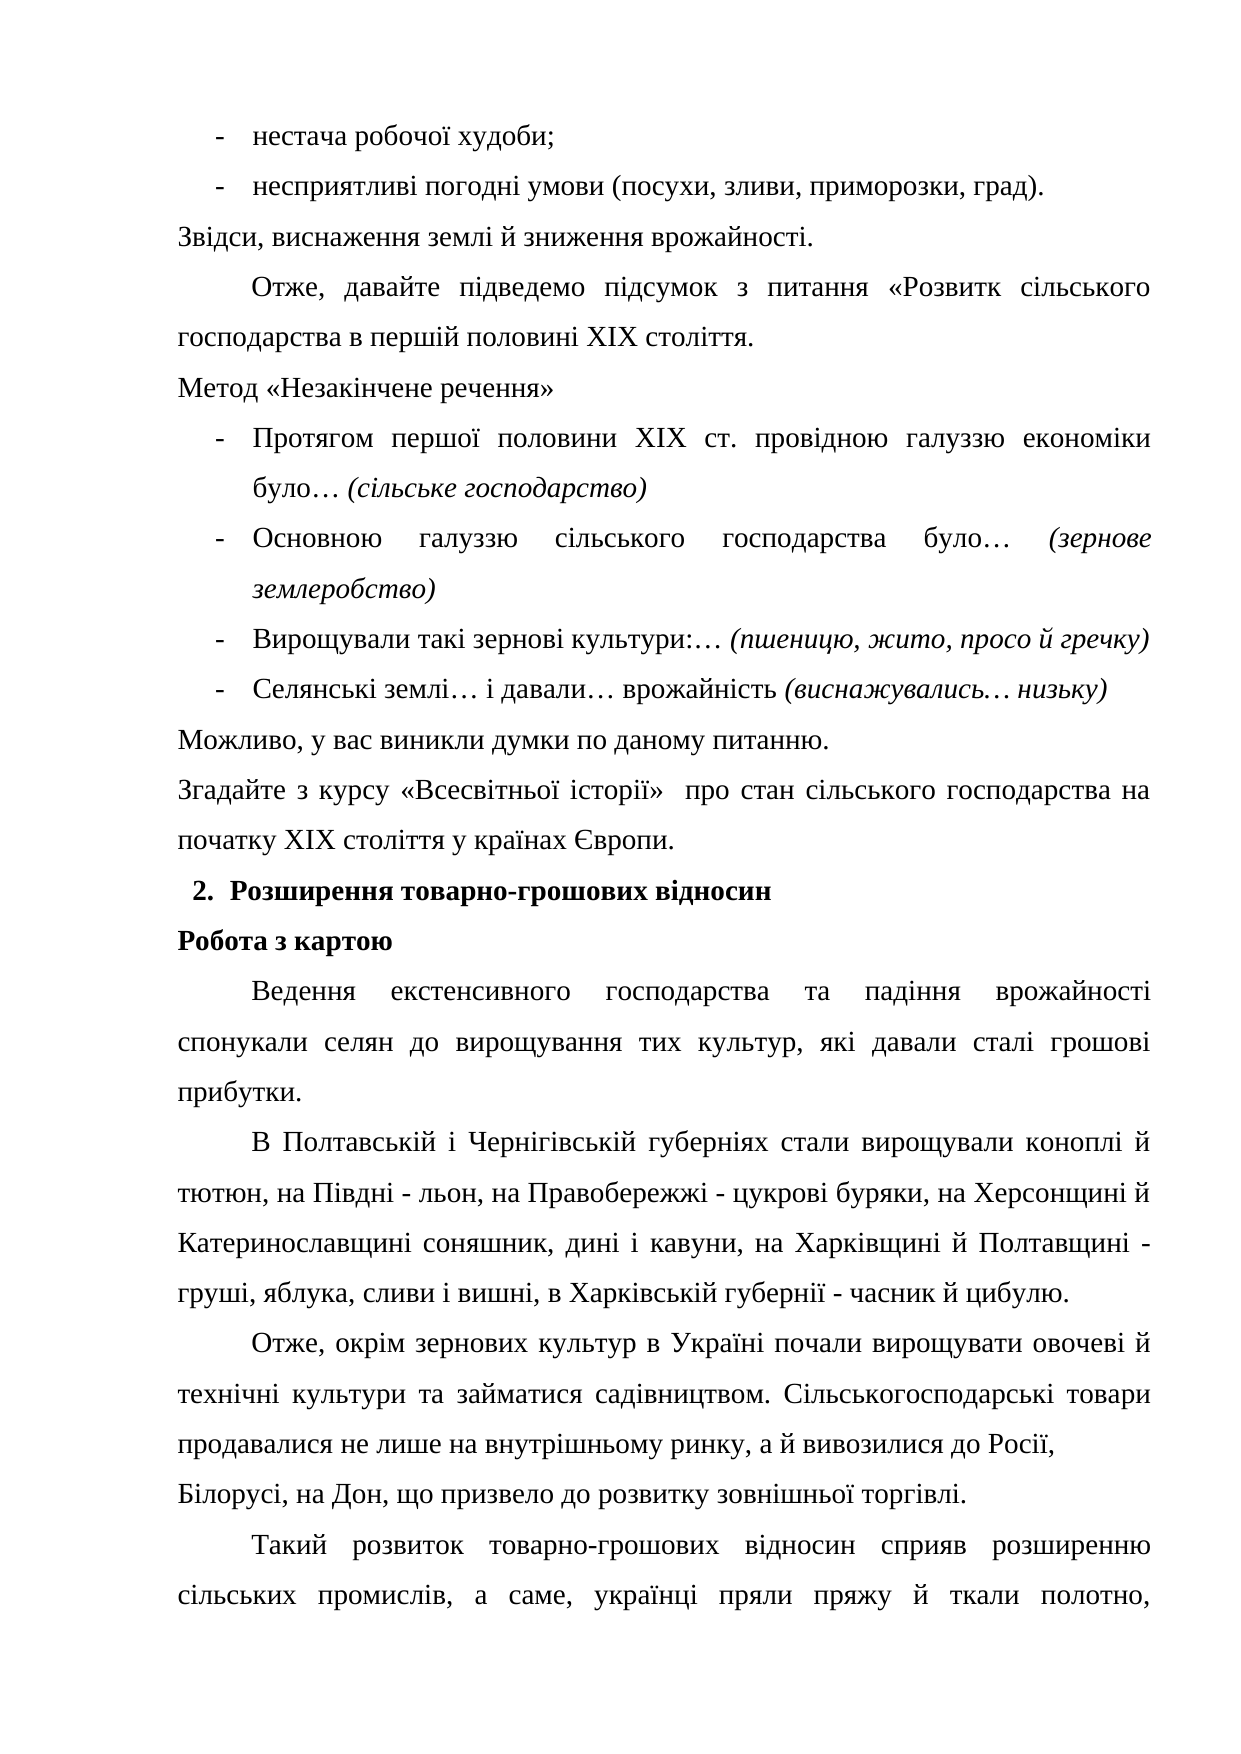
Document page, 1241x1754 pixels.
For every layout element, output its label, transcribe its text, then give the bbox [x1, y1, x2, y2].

text Можливо, у вас виникли думки по даному питанню. [177, 722, 1152, 755]
list Селянські землі… і давали… врожайність (виснажувались… низьку) [215, 672, 1152, 705]
text Згадайте з курсу «Всесвітньої історії» про стан сільського господарства на початку ХІХ століття у країнах Європи. [177, 772, 1152, 856]
text В Полтавській і Чернігівській губерніях стали вирощували коноплі й тютюн, на Півдні - льон, на Правобережжі - цукрові буряки, на Херсонщині й Катеринославщині соняшник, дині і кавуни, на Харківщині й Полтавщині - груші, яблука, сливи і вишні, в Харківській губернії - часник й цибулю. [177, 1124, 1152, 1309]
list Вирощували такі зернові культури:… (пшеницю, жито, просо й гречку) [215, 621, 1152, 655]
text Звідси, виснаження землі й зниження врожайності. [177, 219, 1152, 252]
text Робота з картою [177, 923, 1152, 957]
text Отже, окрім зернових культур в Україні почали вирощувати овочеві й технічні культури та займатися садівництвом. Сільськогосподарські товари продавалися не лише на внутрішньому ринку, а й вивозилися до Росії, [177, 1326, 1152, 1460]
text Ведення екстенсивного господарства та падіння врожайності спонукали селян до вирощування тих культур, які давали сталі грошові прибутки. [177, 973, 1152, 1108]
list Протягом першої половини ХІХ ст. провідною галуззю економіки було… (сільське господарство) [215, 420, 1152, 504]
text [177, 1527, 1152, 1611]
list нестача робочої худоби; [215, 118, 1152, 152]
text Отже, давайте підведемо підсумок з питання «Розвитк сільського господарства в першій половині ХІХ століття. [177, 269, 1152, 353]
list Основною галуззю сільського господарства було… (зернове землеробство) [215, 521, 1152, 604]
text Білорусі, на Дон, що призвело до розвитку зовнішньої торгівлі. [177, 1477, 1152, 1510]
list несприятливі погодні умови (посухи, зливи, приморозки, град). [215, 168, 1152, 202]
list Розширення товарно-грошових відносин [192, 873, 1152, 906]
text Метод «Незакінчене речення» [177, 370, 1152, 403]
